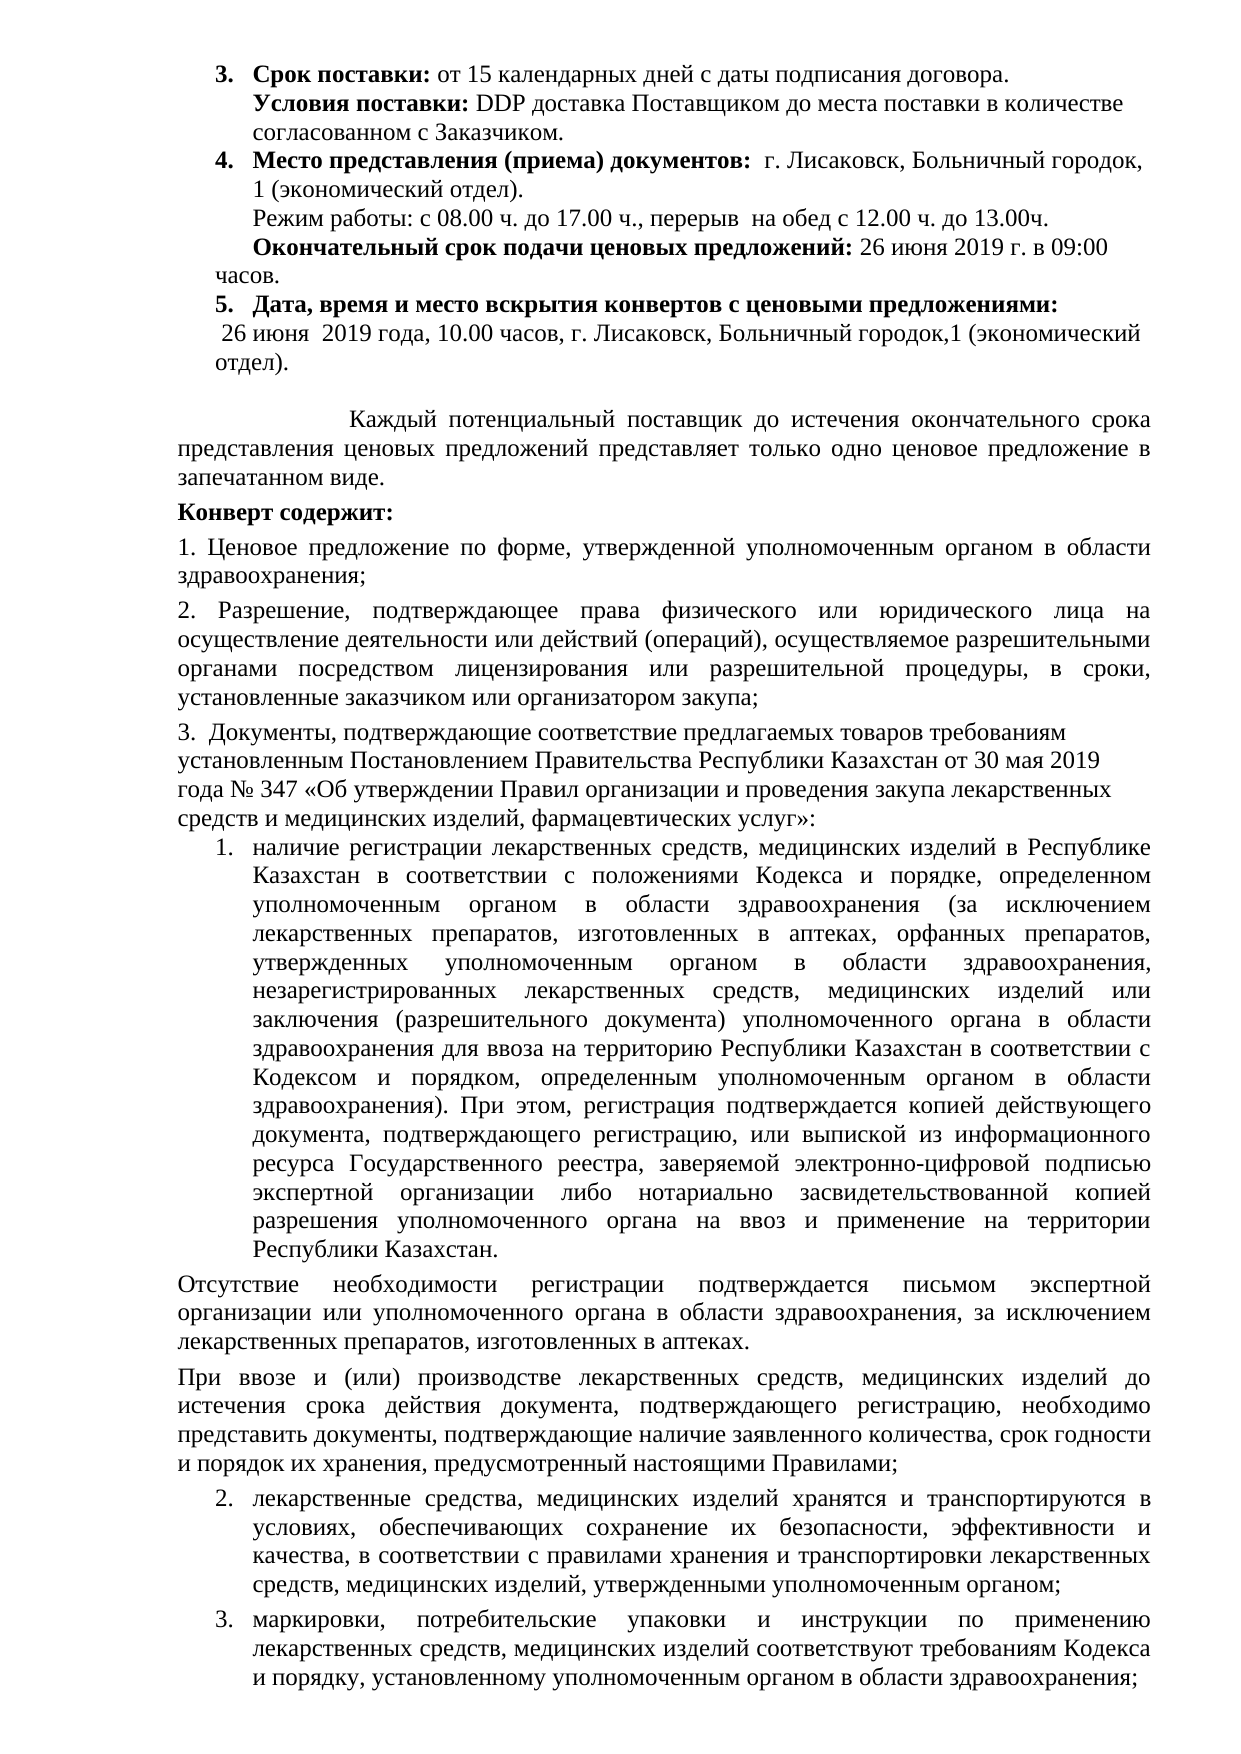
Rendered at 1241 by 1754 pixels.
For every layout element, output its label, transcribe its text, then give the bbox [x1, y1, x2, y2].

list Режим работы: с 08.00 ч. до 17.00 ч., перерыв на обед с 12.00 ч. до 13.00ч. [252, 203, 1152, 232]
list лекарственные средства, медицинских изделий хранятся и транспортируются в условиях, обеспечивающих сохранение их безопасности, эффективности и качества, в соответствии с правилами хранения и транспортировки лекарственных средств, медицинских изделий, утвержденными уполномоченным органом; [215, 1483, 1152, 1598]
list Дата, время и место вскрытия конвертов с ценовыми предложениями: [215, 289, 1152, 318]
text 3. Документы, подтверждающие соответствие предлагаемых товаров требованиям установленным Постановлением Правительства Республики Казахстан от 30 мая 2019 года № 347 «Об утверждении Правил организации и проведения закупа лекарственных средств и медицинских изделий, фармацевтических услуг»: [177, 717, 1152, 832]
text При ввозе и (или) производстве лекарственных средств, медицинских изделий до истечения срока действия документа, подтверждающего регистрацию, необходимо представить документы, подтверждающие наличие заявленного количества, срок годности и порядок их хранения, предусмотренный настоящими Правилами; [177, 1362, 1152, 1477]
text 2. Разрешение, подтверждающее права физического или юридического лица на осуществление деятельности или действий (операций), осуществляемое разрешительными органами посредством лицензирования или разрешительной процедуры, в сроки, установленные заказчиком или организатором закупа; [177, 595, 1152, 710]
list Условия поставки: DDP доставка Поставщиком до места поставки в количестве согласованном с Заказчиком. [252, 88, 1152, 145]
text Отсутствие необходимости регистрации подтверждается письмом экспертной организации или уполномоченного органа в области здравоохранения, за исключением лекарственных препаратов, изготовленных в аптеках. [177, 1269, 1152, 1355]
text 26 июня 2019 года, 10.00 часов, г. Лисаковск, Больничный городок,1 (экономический отдел). [215, 318, 1152, 375]
text 1. Ценовое предложение по форме, утвержденной уполномоченным органом в области здравоохранения; [177, 532, 1152, 589]
list маркировки, потребительские упаковки и инструкции по применению лекарственных средств, медицинских изделий соответствуют требованиям Кодекса и порядку, установленному уполномоченным органом в области здравоохранения; [215, 1604, 1152, 1690]
list наличие регистрации лекарственных средств, медицинских изделий в Республике Казахстан в соответствии с положениями Кодекса и порядке, определенном уполномоченным органом в области здравоохранения (за исключением лекарственных препаратов, изготовленных в аптеках, орфанных препаратов, утвержденных уполномоченным органом в области здравоохранения, незарегистрированных лекарственных средств, медицинских изделий или заключения (разрешительного документа) уполномоченного органа в области здравоохранения для ввоза на территорию Республики Казахстан в соответствии с Кодексом и порядком, определенным уполномоченным органом в области здравоохранения). При этом, регистрация подтверждается копией действующего документа, подтверждающего регистрацию, или выпиской из информационного ресурса Государственного реестра, заверяемой электронно-цифровой подписью экспертной организации либо нотариально засвидетельствованной копией разрешения уполномоченного органа на ввоз и применение на территории Республики Казахстан. [215, 832, 1152, 1263]
list Срок поставки: от 15 календарных дней с даты подписания договора. [215, 59, 1152, 88]
text Каждый потенциальный поставщик до истечения окончательного срока представления ценовых предложений представляет только одно ценовое предложение в запечатанном виде. [177, 404, 1152, 490]
text Окончательный срок подачи ценовых предложений: 26 июня 2019 г. в 09:00 часов. [215, 232, 1152, 289]
text Конверт содержит: [177, 497, 1152, 525]
list Место представления (приема) документов: г. Лисаковск, Больничный городок, 1 (экономический отдел). [215, 145, 1152, 203]
